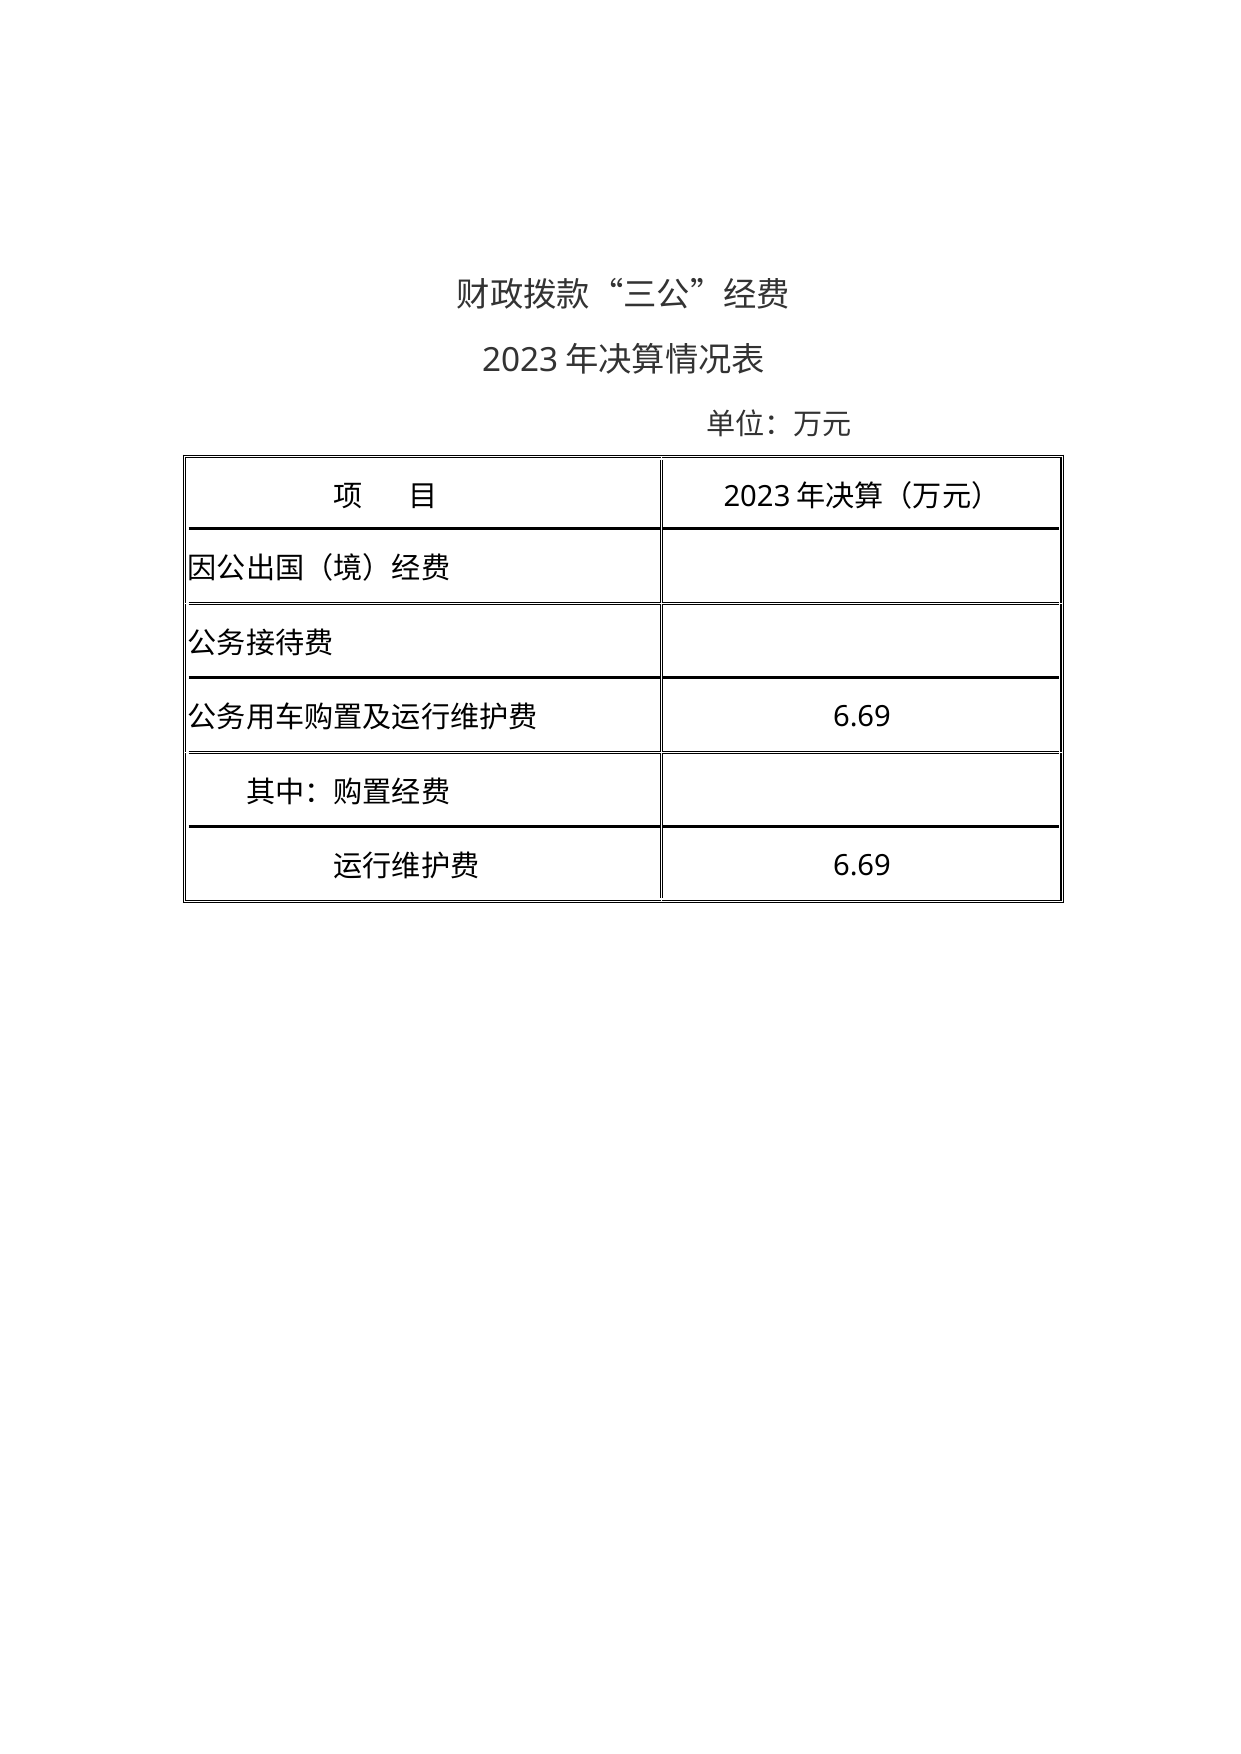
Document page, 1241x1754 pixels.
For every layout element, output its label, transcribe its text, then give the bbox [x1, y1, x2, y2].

table_cell 公务接待费 [184, 602, 662, 676]
table_cell [663, 527, 1060, 602]
table_cell 运行维护费 [186, 825, 662, 899]
text 财政拨款“三公”经费 [187, 259, 1053, 324]
table_cell 其中：购置经费 [184, 751, 662, 825]
table_cell [662, 751, 1062, 825]
table_cell [662, 602, 1062, 676]
table_cell 因公出国（境）经费 [186, 527, 660, 602]
table_cell 6.69 [662, 825, 1060, 899]
table_header 项 目 [186, 458, 662, 527]
table_cell 6.69 [663, 676, 1060, 751]
text 单位：万元 [187, 389, 1053, 454]
table_header 2023年决算（万元） [662, 458, 1060, 527]
text 2023年决算情况表 [187, 324, 1053, 389]
table_cell 公务用车购置及运行维护费 [186, 676, 660, 751]
